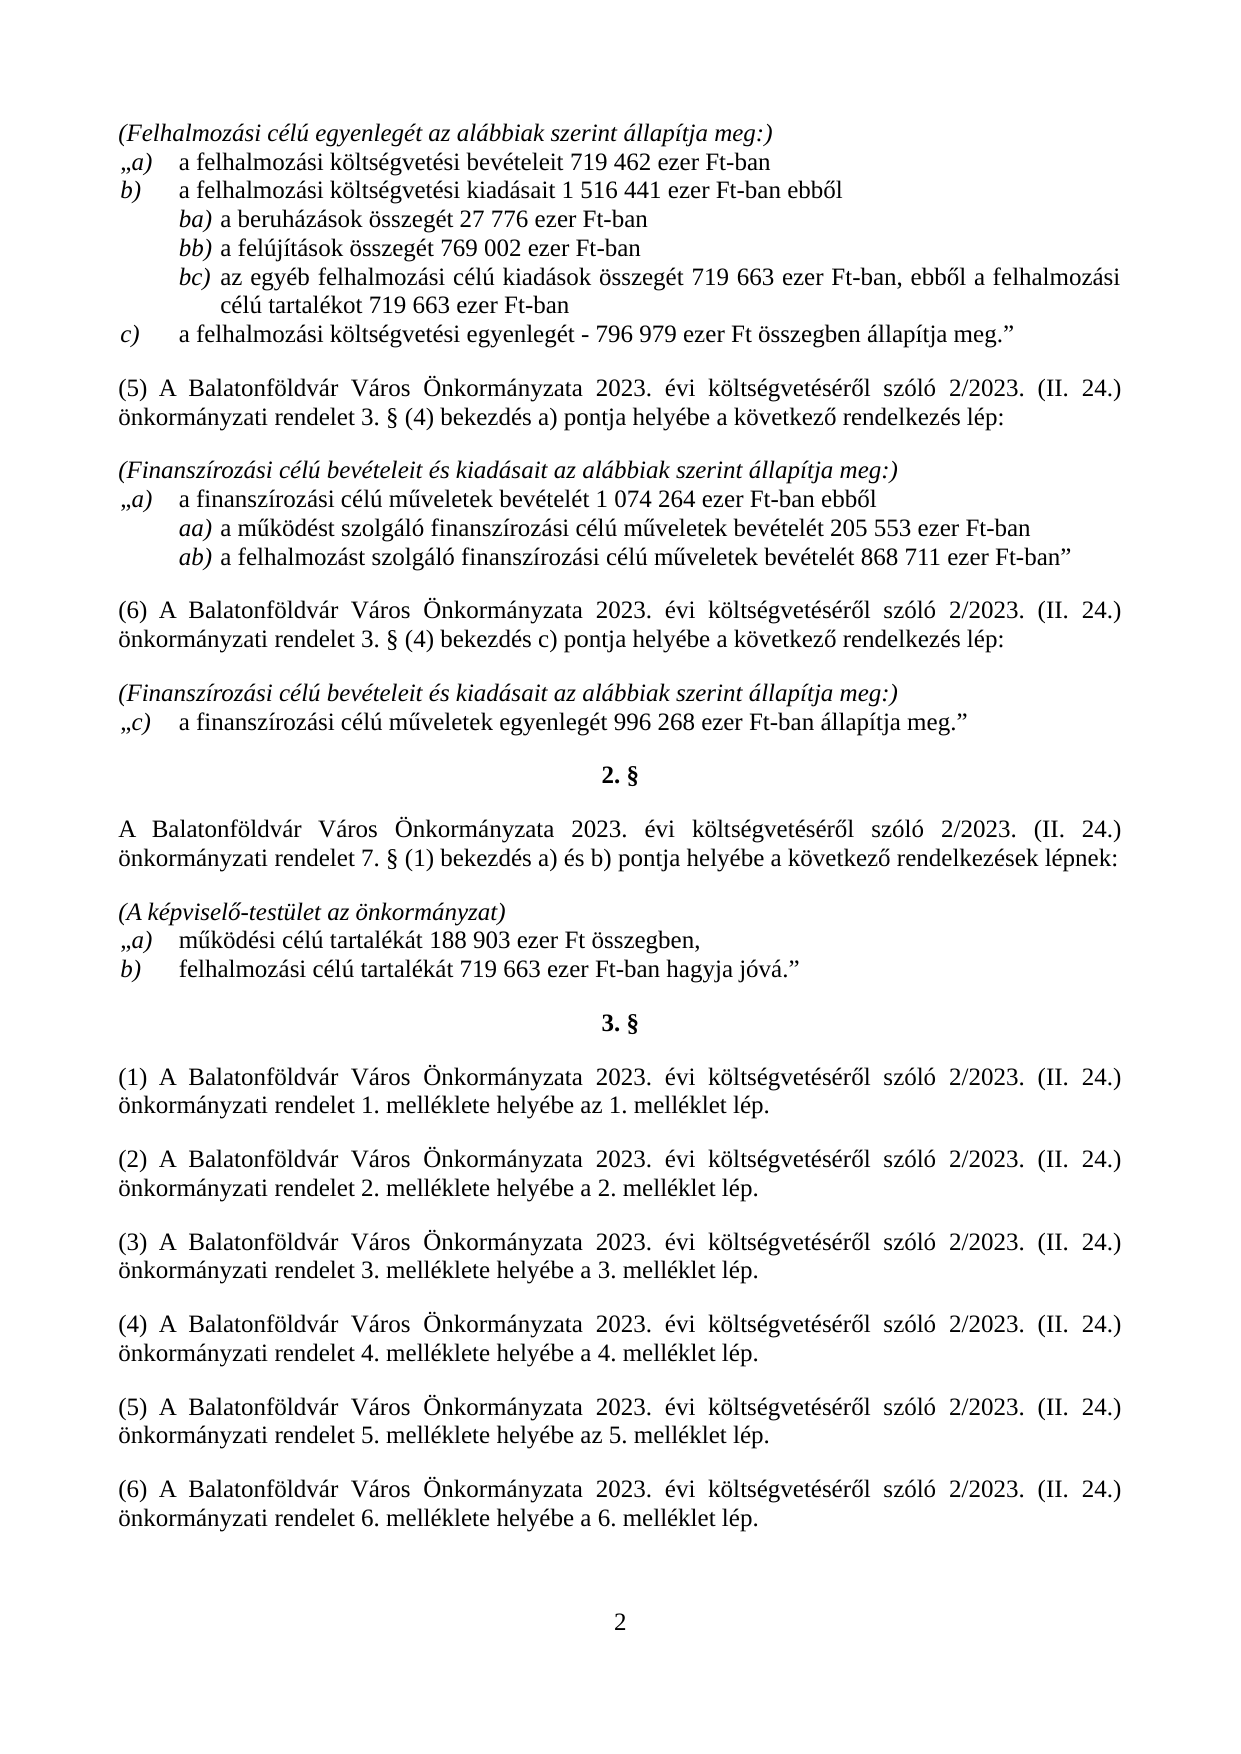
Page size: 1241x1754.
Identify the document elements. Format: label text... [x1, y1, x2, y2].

text (6) A Balatonföldvár Város Önkormányzata 2023. évi költségvetéséről szóló 2/2023. (II. 24.) önkormányzati rendelet 3. § (4) bekezdés c) pontja helyébe a következő rendelkezés lép: [118, 596, 1122, 653]
text (Felhalmozási célú egyenlegét az alábbiak szerint állapítja meg:) [118, 118, 1122, 147]
text b) a felhalmozási költségvetési kiadásait 1 516 441 ezer Ft-ban ebből [120, 176, 1122, 204]
text (5) A Balatonföldvár Város Önkormányzata 2023. évi költségvetéséről szóló 2/2023. (II. 24.) önkormányzati rendelet 3. § (4) bekezdés a) pontja helyébe a következő rendelkezés lép: [118, 373, 1122, 431]
text bc) az egyéb felhalmozási célú kiadások összegét 719 663 ezer Ft-ban, ebből a felhalmozási célú tartalékot 719 663 ezer Ft-ban [178, 262, 1122, 319]
text (3) A Balatonföldvár Város Önkormányzata 2023. évi költségvetéséről szóló 2/2023. (II. 24.) önkormányzati rendelet 3. melléklete helyébe a 3. melléklet lép. [118, 1227, 1122, 1284]
text „c) a finanszírozási célú műveletek egyenlegét 996 268 ezer Ft-ban állapítja meg.” [120, 707, 1122, 736]
text „a) működési célú tartalékát 188 903 ezer Ft összegben, [120, 926, 1122, 954]
text c) a felhalmozási költségvetési egyenlegét - 796 979 ezer Ft összegben állapítja meg.” [120, 319, 1122, 348]
text bb) a felújítások összegét 769 002 ezer Ft-ban [178, 233, 1122, 262]
text „a) a felhalmozási költségvetési bevételeit 719 462 ezer Ft-ban [120, 147, 1122, 176]
text (2) A Balatonföldvár Város Önkormányzata 2023. évi költségvetéséről szóló 2/2023. (II. 24.) önkormányzati rendelet 2. melléklete helyébe a 2. melléklet lép. [118, 1144, 1122, 1202]
text (Finanszírozási célú bevételeit és kiadásait az alábbiak szerint állapítja meg:) [118, 678, 1122, 707]
text (A képviselő-testület az önkormányzat) [118, 897, 1122, 926]
text b) felhalmozási célú tartalékát 719 663 ezer Ft-ban hagyja jóvá.” [120, 954, 1122, 983]
text ab) a felhalmozást szolgáló finanszírozási célú műveletek bevételét 868 711 ezer Ft-ban” [178, 542, 1122, 571]
text 2. § [118, 761, 1122, 789]
text (1) A Balatonföldvár Város Önkormányzata 2023. évi költségvetéséről szóló 2/2023. (II. 24.) önkormányzati rendelet 1. melléklete helyébe az 1. melléklet lép. [118, 1062, 1122, 1119]
text aa) a működést szolgáló finanszírozási célú műveletek bevételét 205 553 ezer Ft-ban [178, 513, 1122, 542]
text (4) A Balatonföldvár Város Önkormányzata 2023. évi költségvetéséről szóló 2/2023. (II. 24.) önkormányzati rendelet 4. melléklete helyébe a 4. melléklet lép. [118, 1309, 1122, 1367]
text „a) a finanszírozási célú műveletek bevételét 1 074 264 ezer Ft-ban ebből [120, 484, 1122, 513]
text (Finanszírozási célú bevételeit és kiadásait az alábbiak szerint állapítja meg:) [118, 456, 1122, 484]
text (5) A Balatonföldvár Város Önkormányzata 2023. évi költségvetéséről szóló 2/2023. (II. 24.) önkormányzati rendelet 5. melléklete helyébe az 5. melléklet lép. [118, 1392, 1122, 1449]
text (6) A Balatonföldvár Város Önkormányzata 2023. évi költségvetéséről szóló 2/2023. (II. 24.) önkormányzati rendelet 6. melléklete helyébe a 6. melléklet lép. [118, 1474, 1122, 1532]
text 3. § [118, 1008, 1122, 1037]
text ba) a beruházások összegét 27 776 ezer Ft-ban [178, 204, 1122, 233]
text A Balatonföldvár Város Önkormányzata 2023. évi költségvetéséről szóló 2/2023. (II. 24.) önkormányzati rendelet 7. § (1) bekezdés a) és b) pontja helyébe a következő rendelkezések lépnek: [118, 814, 1122, 872]
